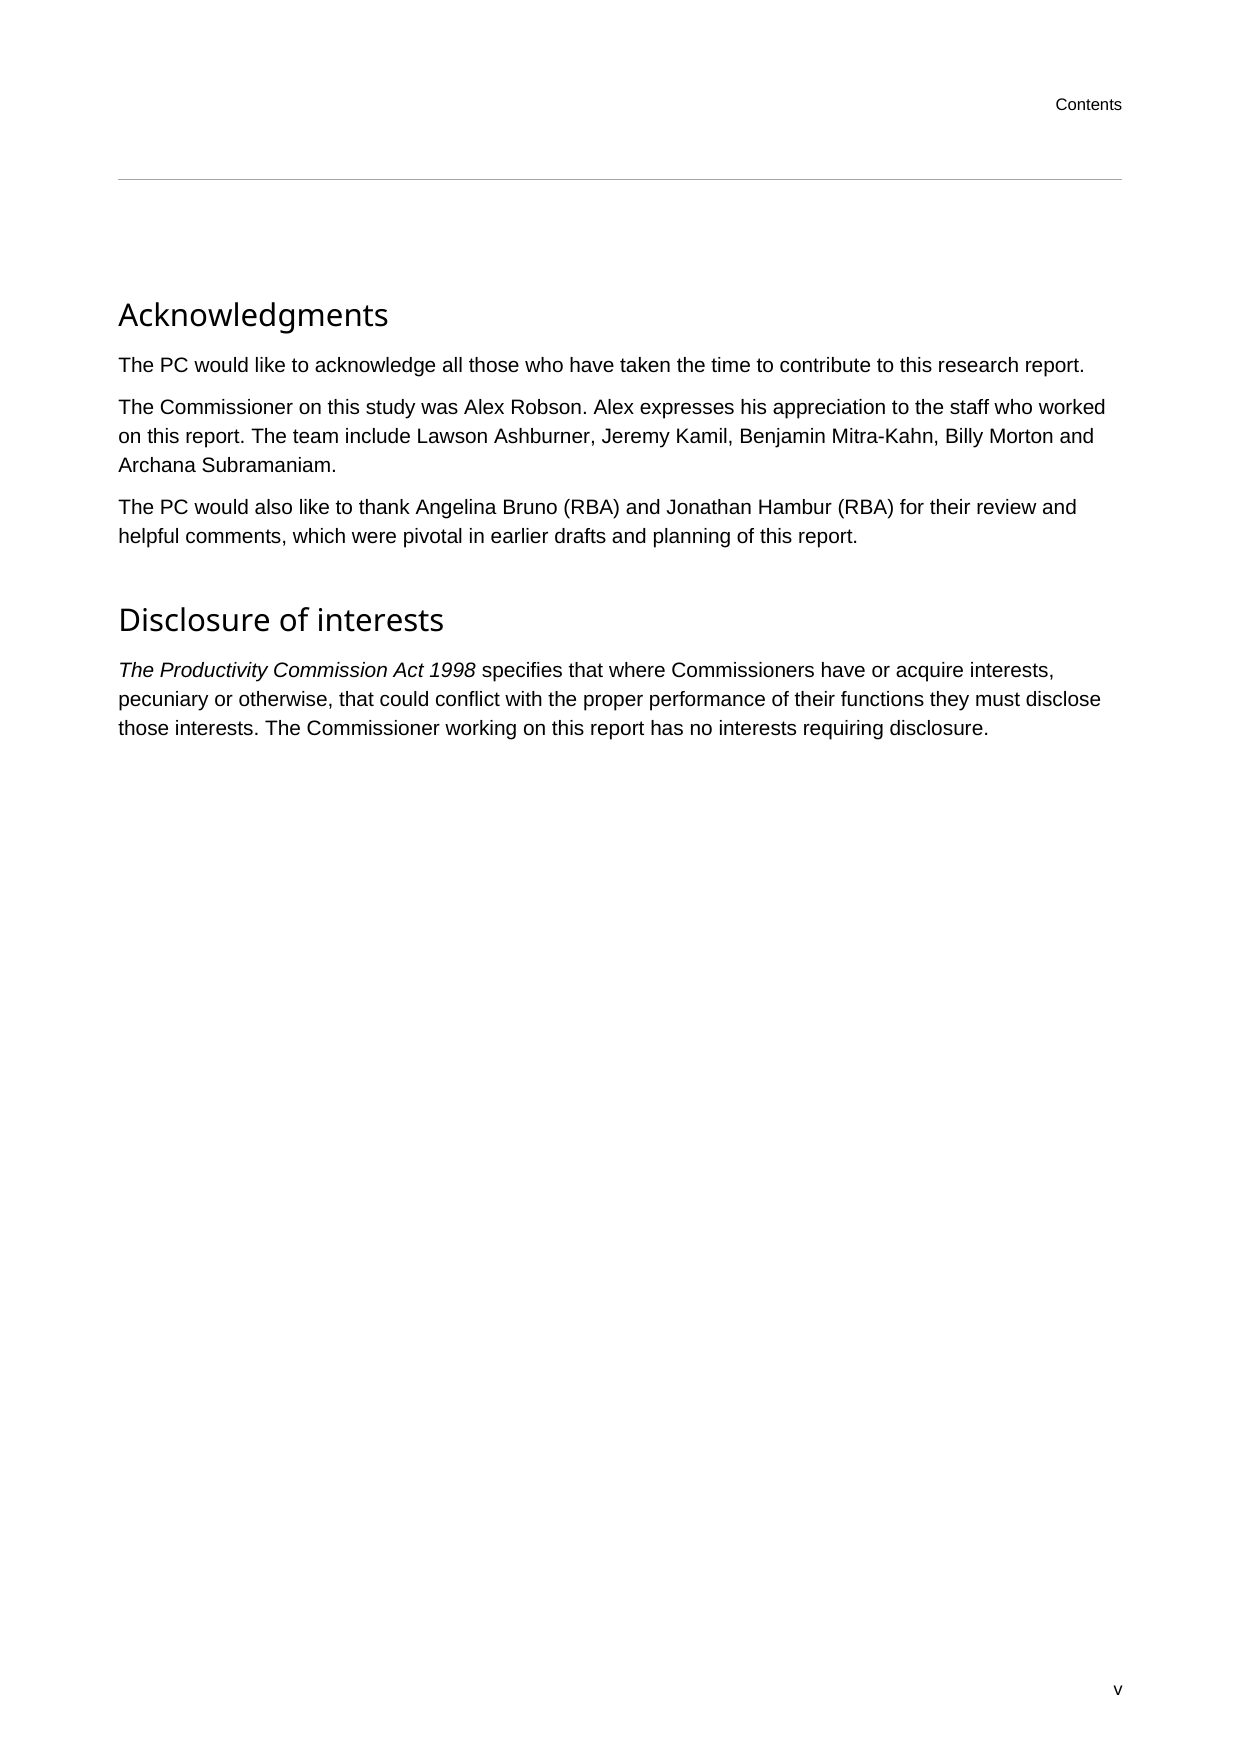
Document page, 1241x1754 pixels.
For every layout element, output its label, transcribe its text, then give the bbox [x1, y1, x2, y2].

subtitle Disclosure of interests [118, 598, 945, 640]
text The PC would like to acknowledge all those who have taken the time to contribute to this research report. [118, 348, 1122, 377]
text The PC would also like to thank Angelina Bruno (RBA) and Jonathan Hambur (RBA) for their review and helpful comments, which were pivotal in earlier drafts and planning of this report. [118, 489, 1122, 548]
text The Commissioner on this study was Alex Robson. Alex expresses his appreciation to the staff who worked on this report. The team include Lawson Ashburner, Jeremy Kamil, Benjamin Mitra-Kahn, Billy Morton and Archana Subramaniam. [118, 389, 1122, 477]
subtitle Acknowledgments [118, 292, 945, 335]
text The Productivity Commission Act 1998 specifies that where Commissioners have or acquire interests, pecuniary or otherwise, that could conflict with the proper performance of their functions they must disclose those interests. The Commissioner working on this report has no interests requiring disclosure. [118, 653, 1122, 740]
